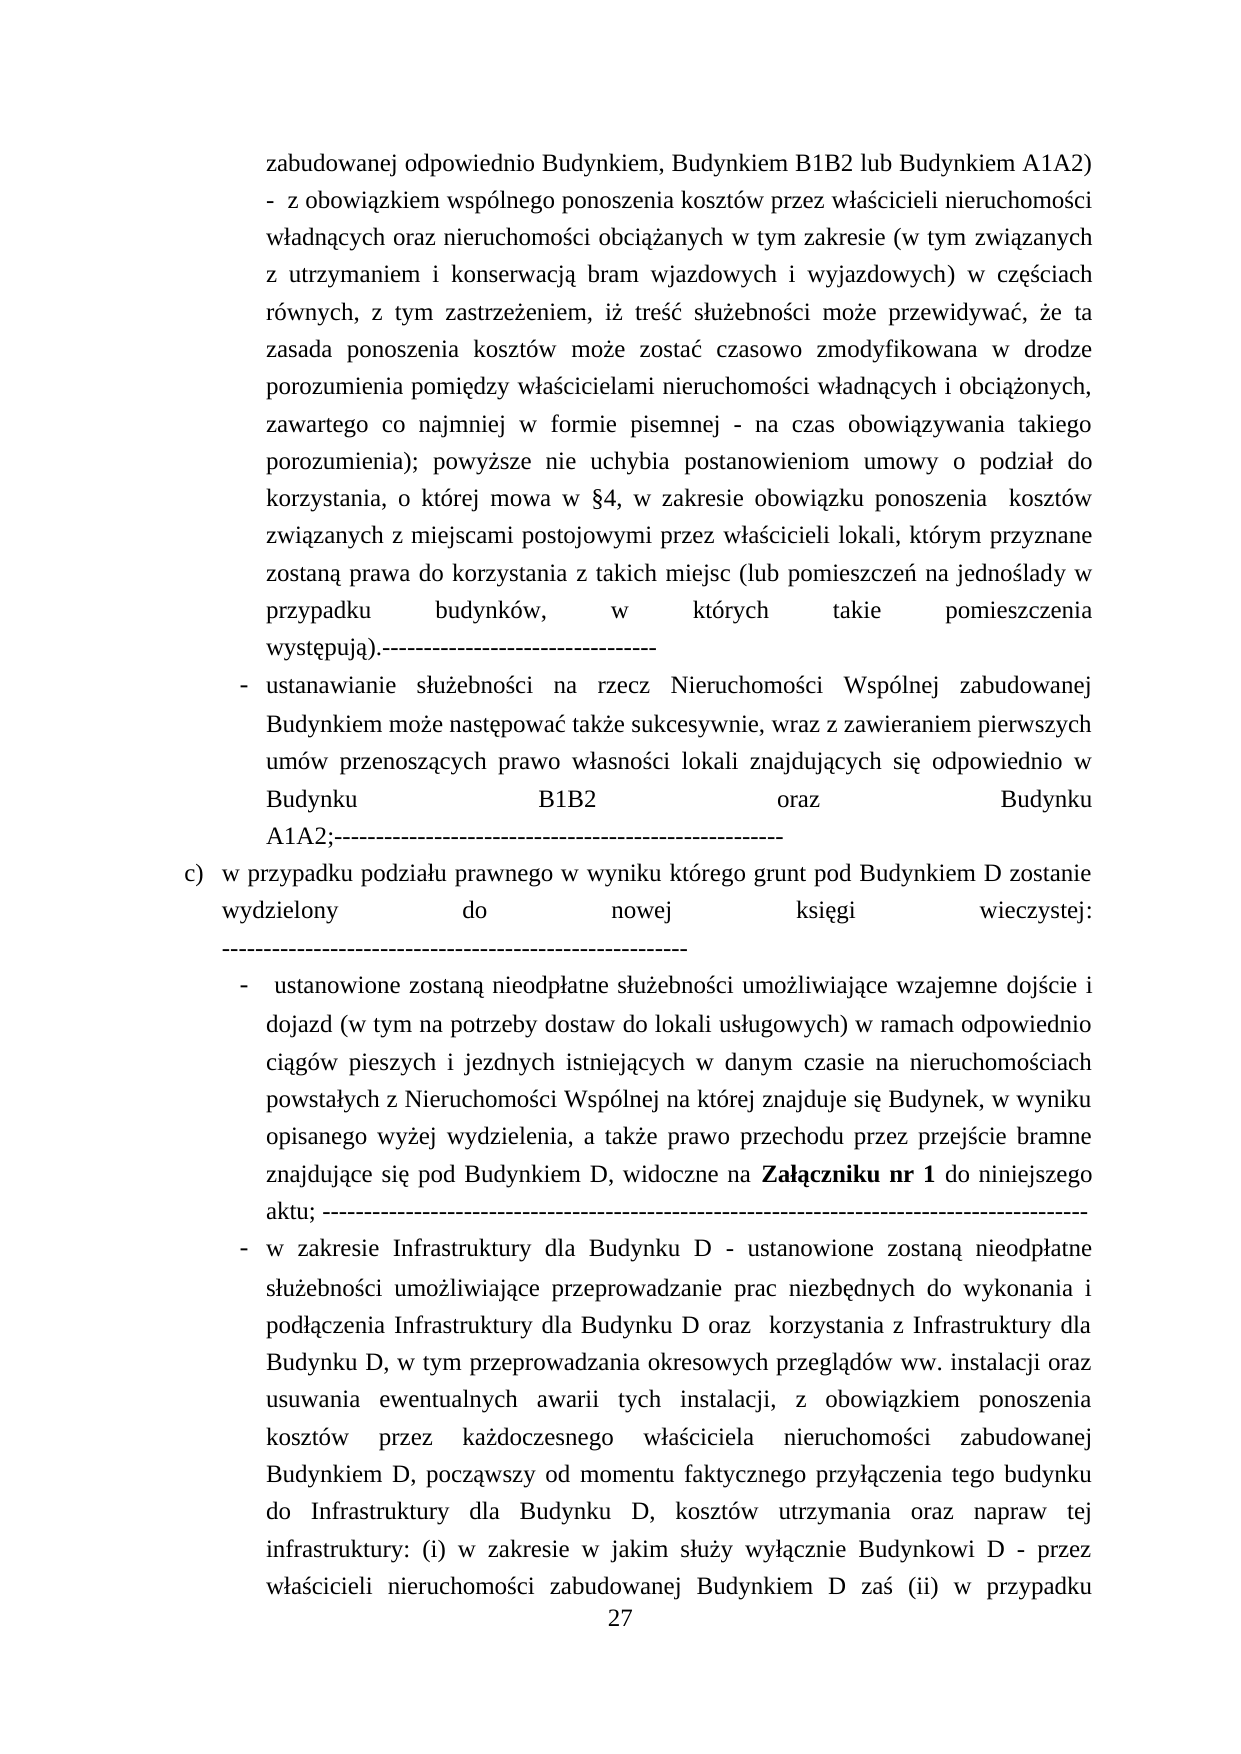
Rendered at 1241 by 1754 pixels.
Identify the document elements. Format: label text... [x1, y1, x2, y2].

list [236, 1233, 1092, 1600]
list w przypadku podziału prawnego w wyniku którego grunt pod Budynkiem D zostanie wydzielony do nowej księgi wieczystej: -------------------------------------------------------- [184, 858, 1092, 962]
list ustanawianie służebności na rzecz Nieruchomości Wspólnej zabudowanej Budynkiem może następować także sukcesywnie, wraz z zawieraniem pierwszych umów przenoszących prawo własności lokali znajdujących się odpowiednio w Budynku B1B2 oraz Budynku A1A2;------------------------------------------------------ [236, 670, 1092, 850]
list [236, 148, 1092, 661]
list ustanowione zostaną nieodpłatne służebności umożliwiające wzajemne dojście i dojazd (w tym na potrzeby dostaw do lokali usługowych) w ramach odpowiednio ciągów pieszych i jezdnych istniejących w danym czasie na nieruchomościach powstałych z Nieruchomości Wspólnej na której znajduje się Budynek, w wyniku opisanego wyżej wydzielenia, a także prawo przechodu przez przejście bramne znajdujące się pod Budynkiem D, widoczne na Załączniku nr 1 do niniejszego aktu; -------------------------------------------------------------------------------------------- [236, 970, 1092, 1225]
